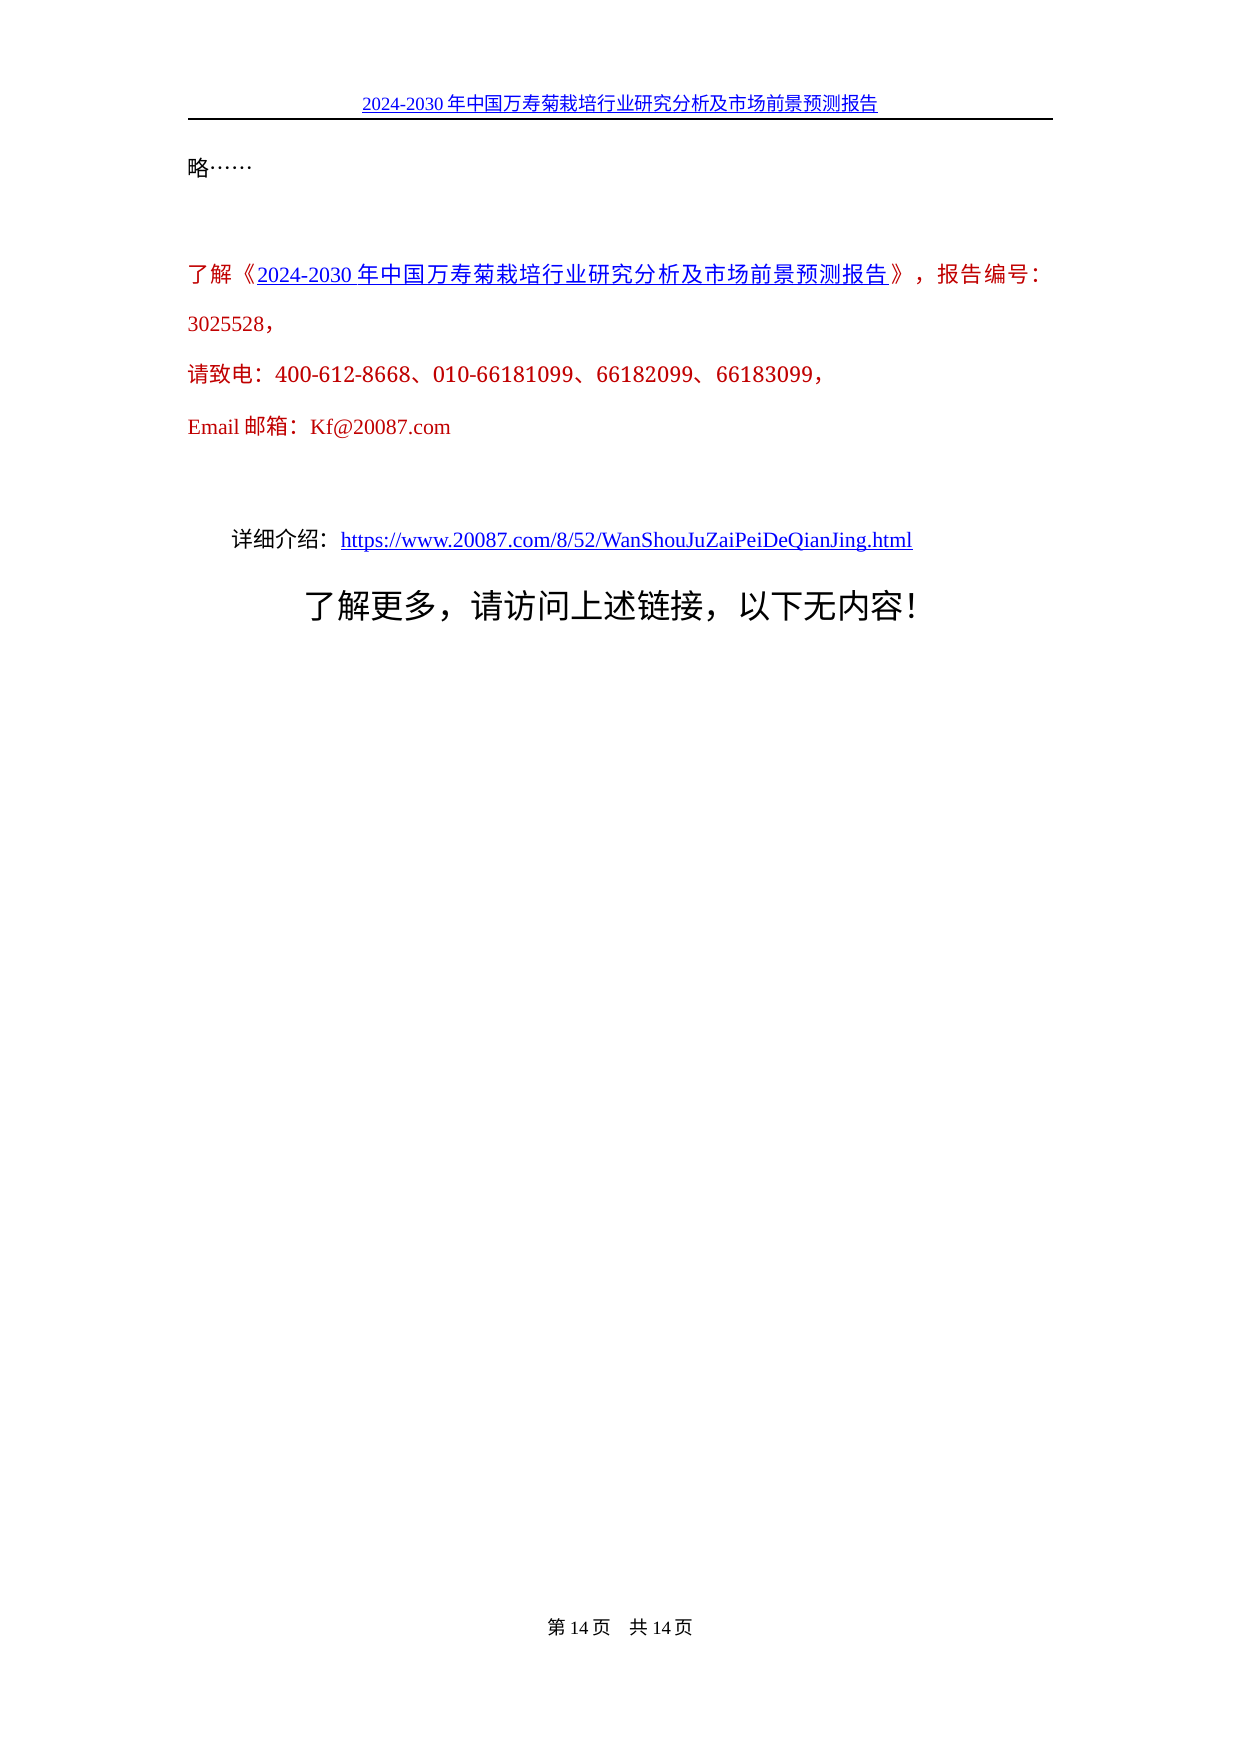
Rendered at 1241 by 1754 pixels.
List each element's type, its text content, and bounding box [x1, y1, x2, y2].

text 请致电：400-612-8668、010-66181099、66182099、66183099， [187, 357, 1053, 389]
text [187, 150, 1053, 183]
text Email邮箱：Kf@20087.com [187, 408, 1053, 441]
text 了解《2024-2030年中国万寿菊栽培行业研究分析及市场前景预测报告》，报告编号：3025528， [187, 257, 1053, 338]
title 了解更多，请访问上述链接，以下无内容！ [187, 571, 1053, 636]
text 详细介绍：https://www.20087.com/8/52/WanShouJuZaiPeiDeQianJing.html [187, 521, 1053, 554]
